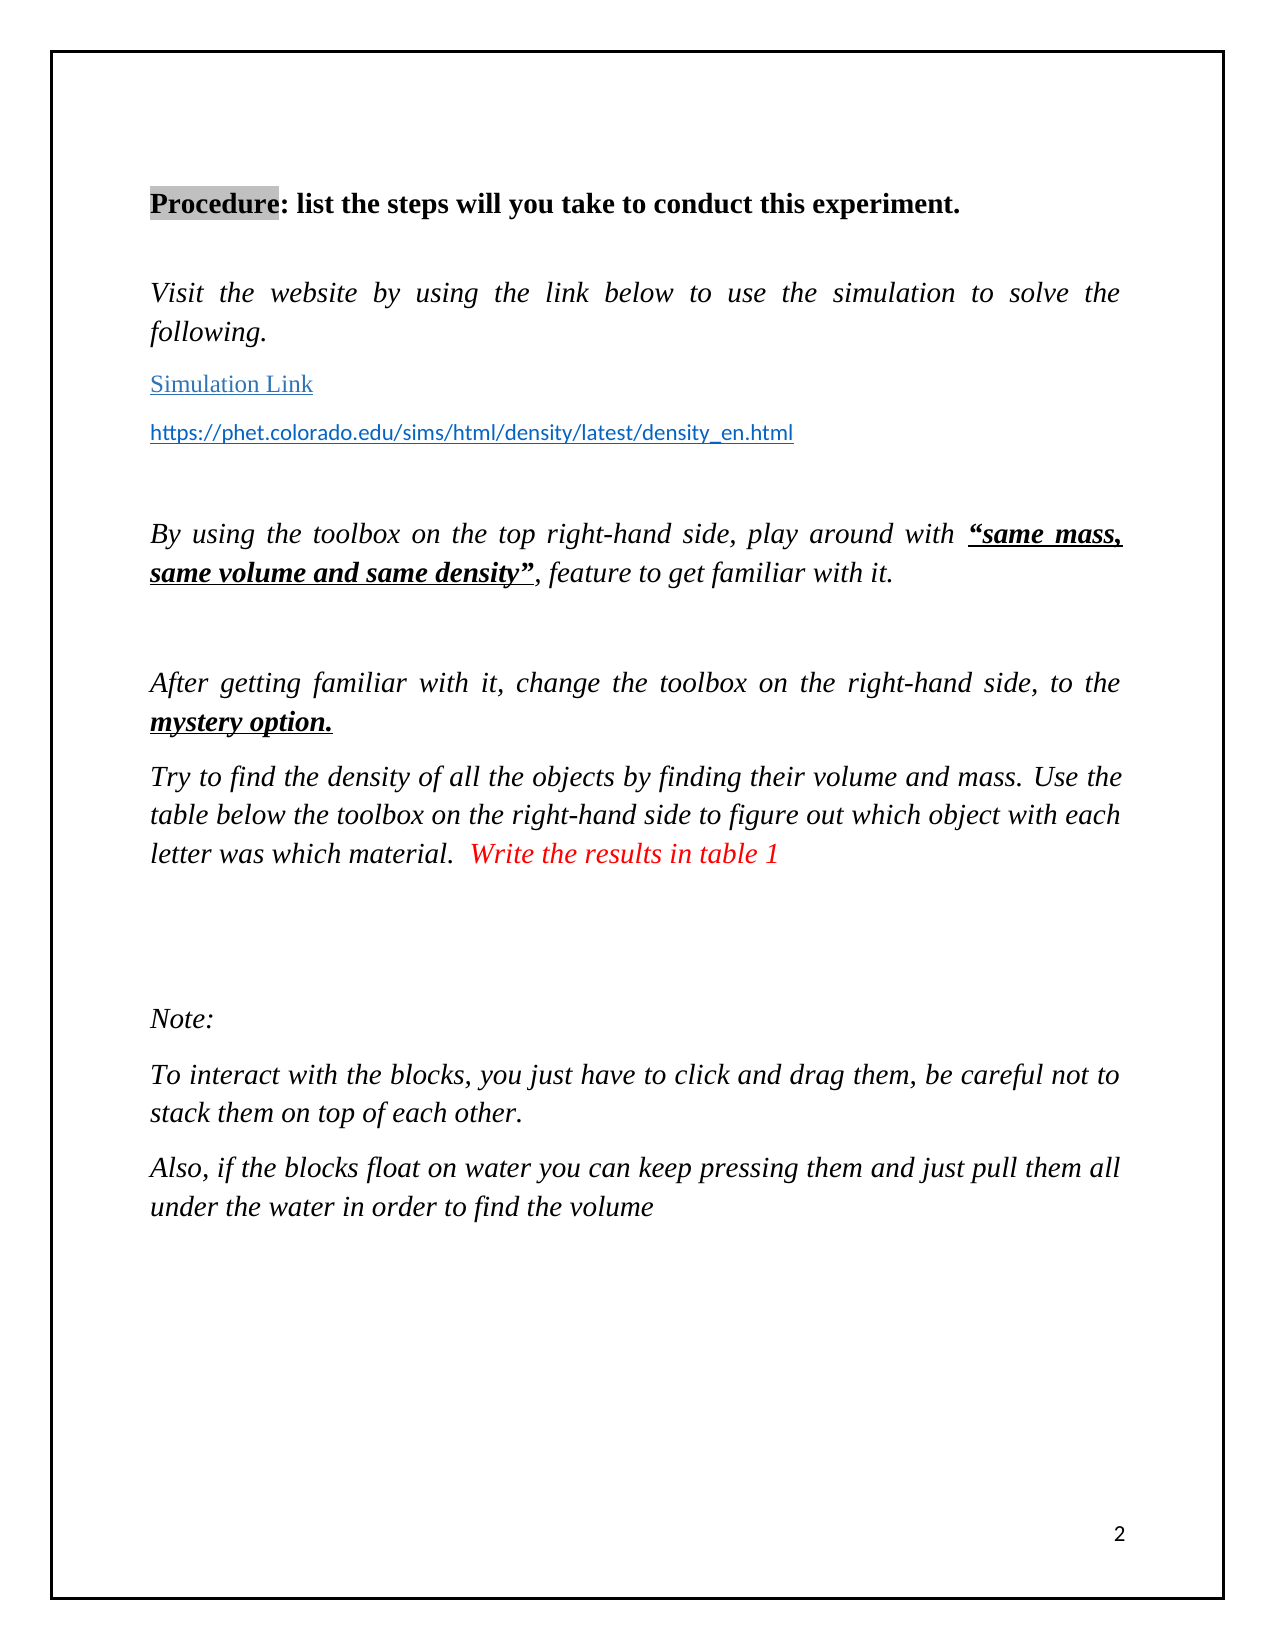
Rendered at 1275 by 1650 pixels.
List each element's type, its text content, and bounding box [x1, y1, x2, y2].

list Procedure: list the steps will you take to conduct this experiment. [279, 186, 1125, 220]
text By using the toolbox on the top right-hand side, play around with “same mass, same volume and same density”, feature to get familiar with it. [150, 516, 1125, 588]
text Note: [150, 1002, 1125, 1035]
text Visit the website by using the link below to use the simulation to solve the following. [150, 275, 1125, 347]
text To interact with the blocks, you just have to click and drag them, be careful not to stack them on top of each other. [150, 1057, 1125, 1129]
text After getting familiar with it, change the toolbox on the right-hand side, to the mystery option. [150, 665, 1125, 737]
text https://phet.colorado.edu/sims/html/density/latest/density_en.html [150, 418, 1125, 447]
text Also, if the blocks float on water you can keep pressing them and just pull them all under the water in order to find the volume [150, 1151, 1125, 1223]
text Try to find the density of all the objects by finding their volume and mass. Use the table below the toolbox on the right-hand side to figure out which object with each letter was which material. Write the results in table 1 [150, 759, 1125, 869]
text Simulation Link [150, 369, 1125, 398]
